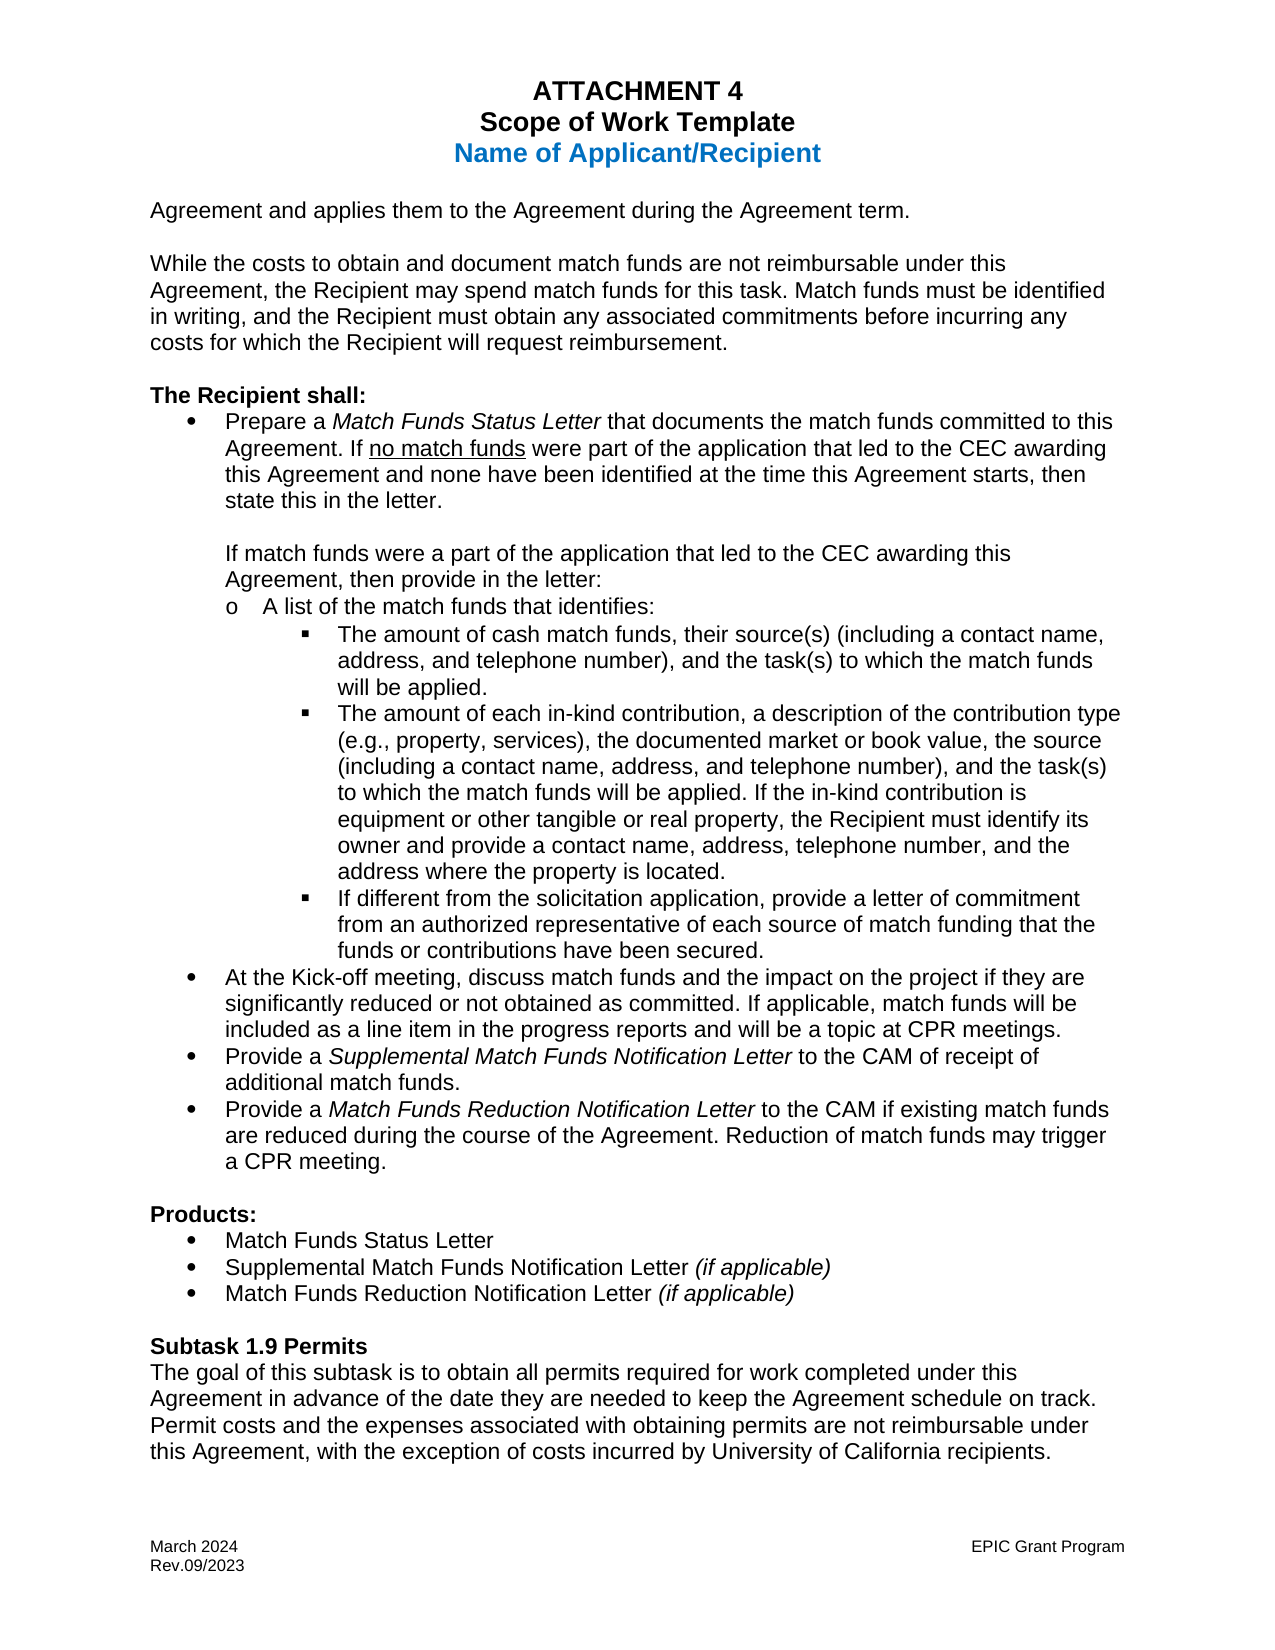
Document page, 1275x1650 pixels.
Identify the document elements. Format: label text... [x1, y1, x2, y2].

list The amount of each in-kind contribution, a description of the contribution type (e.g., property, services), the documented market or book value, the source (including a contact name, address, and telephone number), and the task(s) to which the match funds will be applied. If the in-kind contribution is equipment or other tangible or real property, the Recipient must identify its owner and provide a contact name, address, telephone number, and the address where the property is located. [300, 700, 1125, 885]
list The amount of cash match funds, their source(s) (including a contact name, address, and telephone number), and the task(s) to which the match funds will be applied. [300, 621, 1125, 700]
list Match Funds Reduction Notification Letter (if applicable) [187, 1280, 1125, 1306]
list Match Funds Status Letter [187, 1227, 1125, 1254]
list At the Kick-off meeting, discuss match funds and the impact on the project if they are significantly reduced or not obtained as committed. If applicable, match funds will be included as a line item in the progress reports and will be a topic at CPR meetings. [187, 964, 1125, 1043]
subtitle Subtask 1.9 Permits [150, 1333, 1125, 1359]
list A list of the match funds that identifies: [225, 593, 1125, 621]
text While the costs to obtain and document match funds are not reimbursable under this Agreement, the Recipient may spend match funds for this task. Match funds must be identified in writing, and the Recipient must obtain any associated commitments before incurring any costs for which the Recipient will request reimbursement. [150, 250, 1125, 356]
text The Recipient shall: [150, 382, 1125, 408]
list Provide a Supplemental Match Funds Notification Letter to the CAM of receipt of additional match funds. [187, 1043, 1125, 1096]
text Products: [150, 1201, 1125, 1227]
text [150, 1359, 1125, 1464]
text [150, 197, 1125, 224]
list If match funds were a part of the application that led to the CEC awarding this Agreement, then provide in the letter: [225, 540, 1125, 593]
list Prepare a Match Funds Status Letter that documents the match funds committed to this Agreement. If no match funds were part of the application that led to the CEC awarding this Agreement and none have been identified at the time this Agreement starts, then state this in the letter. [187, 408, 1125, 514]
list If different from the solicitation application, provide a letter of commitment from an authorized representative of each source of match funding that the funds or contributions have been secured. [300, 885, 1125, 964]
list Provide a Match Funds Reduction Notification Letter to the CAM if existing match funds are reduced during the course of the Agreement. Reduction of match funds may trigger a CPR meeting. [187, 1096, 1125, 1174]
list Supplemental Match Funds Notification Letter (if applicable) [187, 1254, 1125, 1280]
